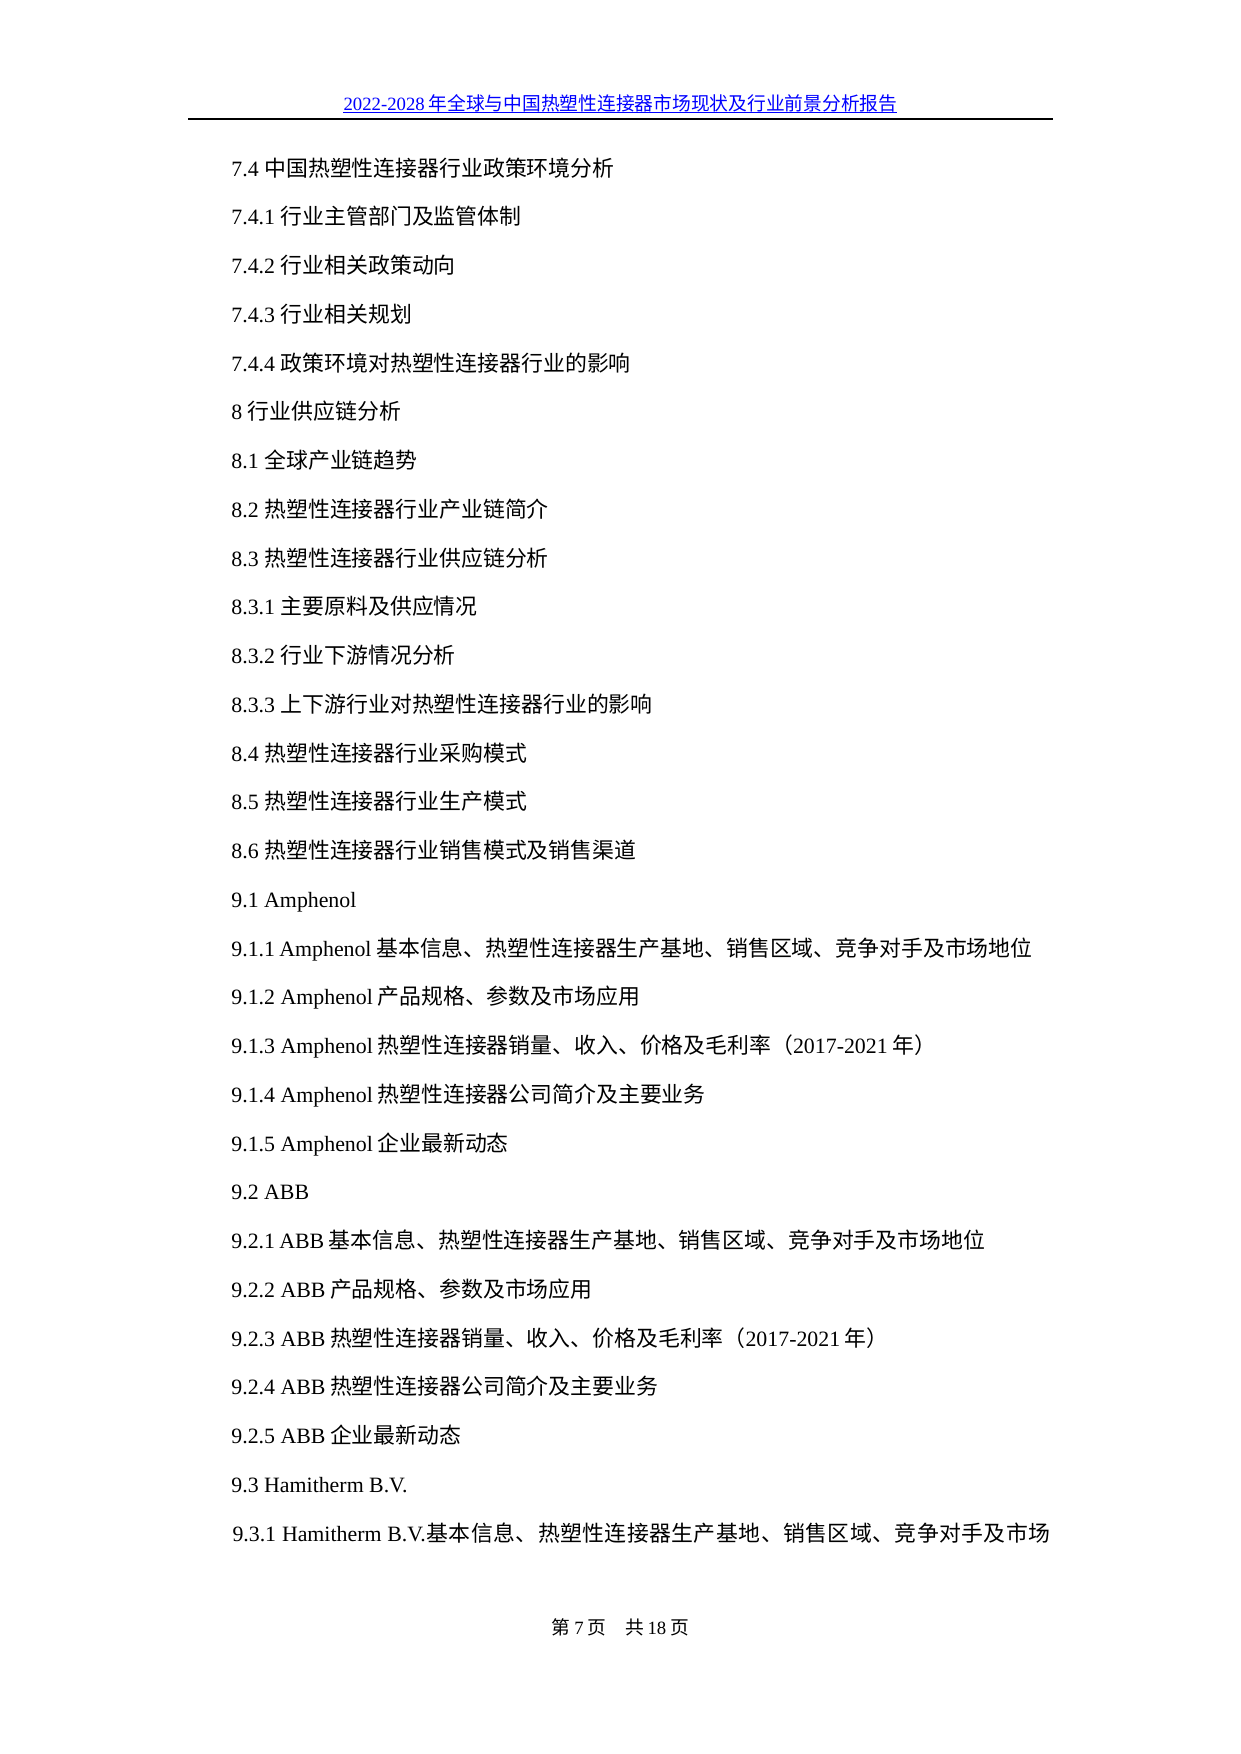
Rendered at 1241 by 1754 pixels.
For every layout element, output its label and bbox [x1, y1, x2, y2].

text [187, 150, 1053, 1548]
